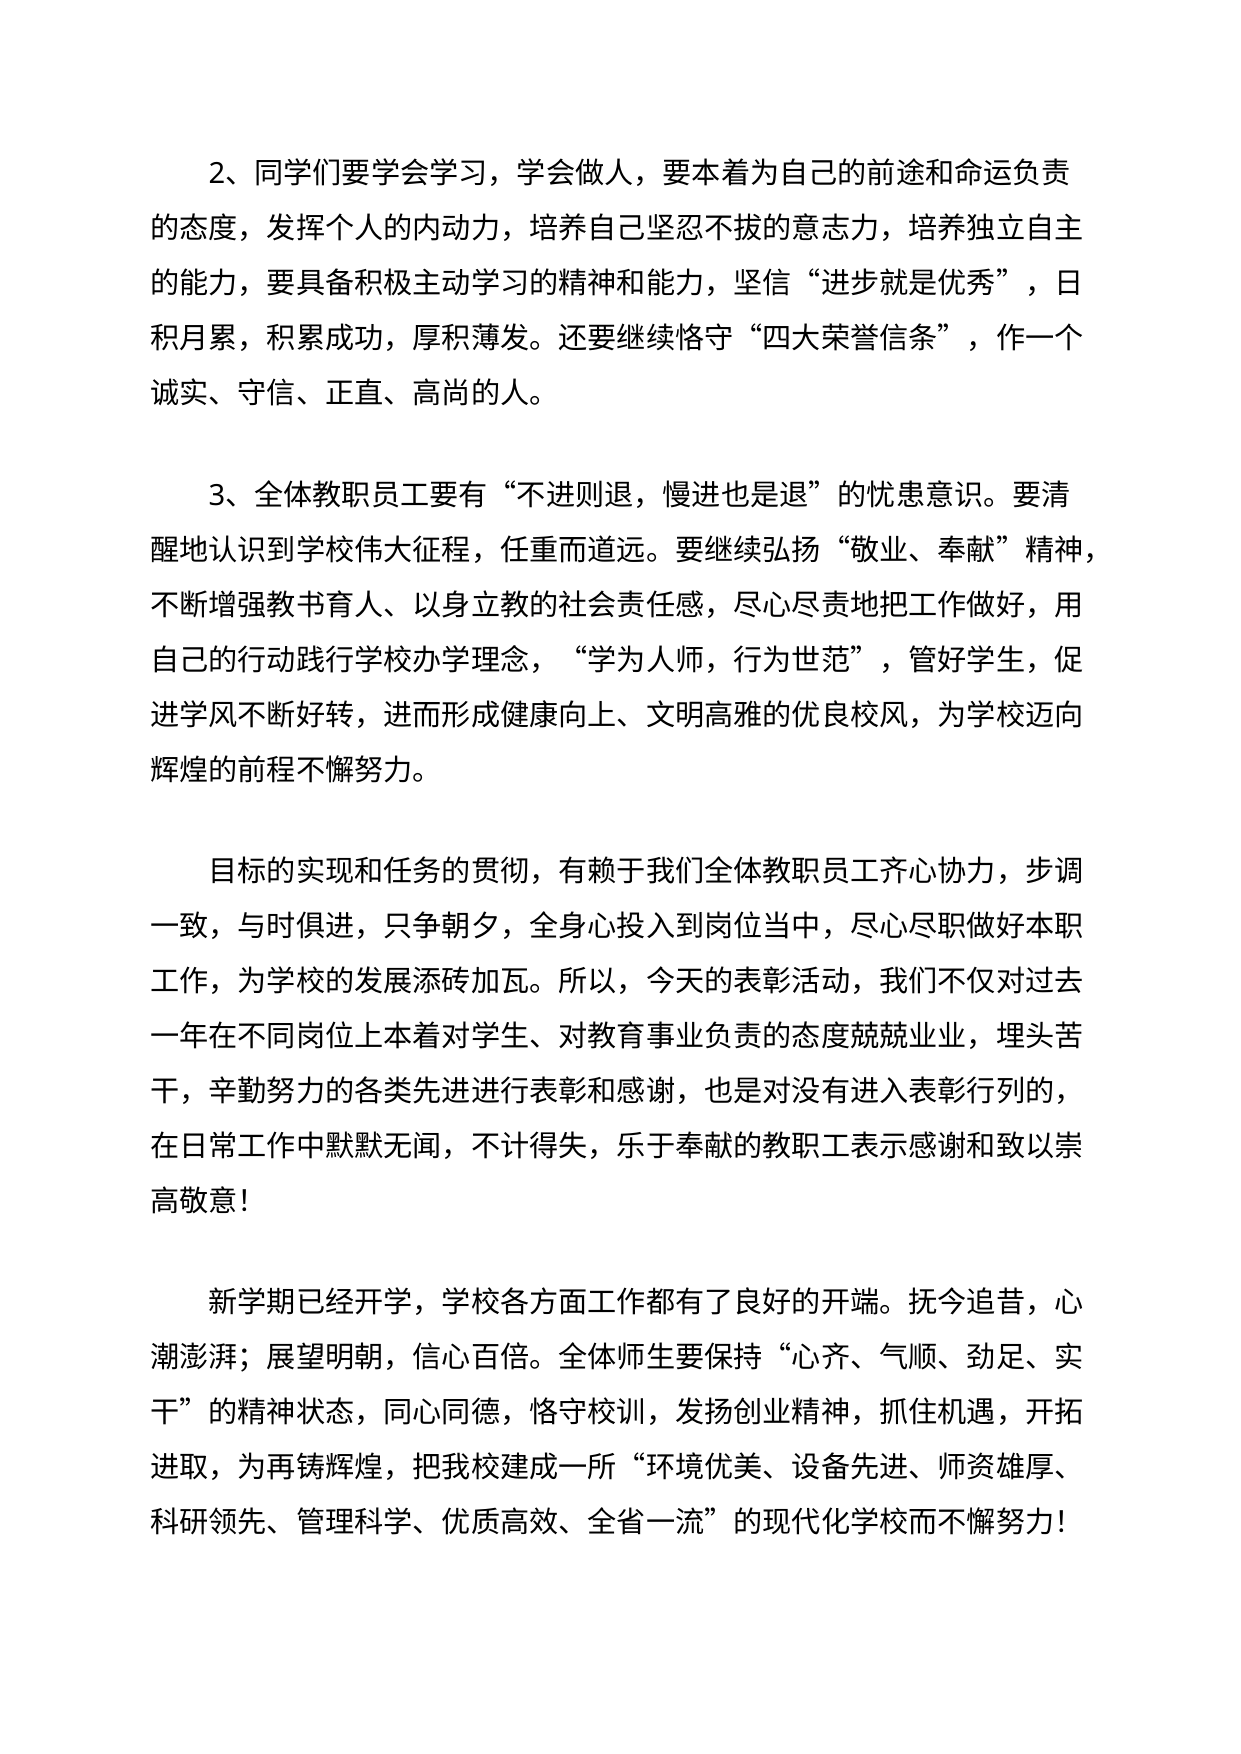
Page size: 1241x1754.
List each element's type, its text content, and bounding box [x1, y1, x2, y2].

text 目标的实现和任务的贯彻，有赖于我们全体教职员工齐心协力，步调一致，与时俱进，只争朝夕，全身心投入到岗位当中，尽心尽职做好本职工作，为学校的发展添砖加瓦。所以，今天的表彰活动，我们不仅对过去一年在不同岗位上本着对学生、对教育事业负责的态度兢兢业业，埋头苦干，辛勤努力的各类先进进行表彰和感谢，也是对没有进入表彰行列的，在日常工作中默默无闻，不计得失，乐于奉献的教职工表示感谢和致以崇高敬意！ [150, 848, 1090, 1219]
text 新学期已经开学，学校各方面工作都有了良好的开端。抚今追昔，心潮澎湃；展望明朝，信心百倍。全体师生要保持“心齐、气顺、劲足、实干”的精神状态，同心同德，恪守校训，发扬创业精神，抓住机遇，开拓进取，为再铸辉煌，把我校建成一所“环境优美、设备先进、师资雄厚、科研领先、管理科学、优质高效、全省一流”的现代化学校而不懈努力！ [150, 1279, 1090, 1541]
text 2、同学们要学会学习，学会做人，要本着为自己的前途和命运负责的态度，发挥个人的内动力，培养自己坚忍不拔的意志力，培养独立自主的能力，要具备积极主动学习的精神和能力，坚信“进步就是优秀”，日积月累，积累成功，厚积薄发。还要继续恪守“四大荣誉信条”，作一个诚实、守信、正直、高尚的人。 [150, 150, 1090, 412]
text 3、全体教职员工要有“不进则退，慢进也是退”的忧患意识。要清醒地认识到学校伟大征程，任重而道远。要继续弘扬“敬业、奉献”精神，不断增强教书育人、以身立教的社会责任感，尽心尽责地把工作做好，用自己的行动践行学校办学理念，“学为人师，行为世范”，管好学生，促进学风不断好转，进而形成健康向上、文明高雅的优良校风，为学校迈向辉煌的前程不懈努力。 [150, 471, 1090, 788]
